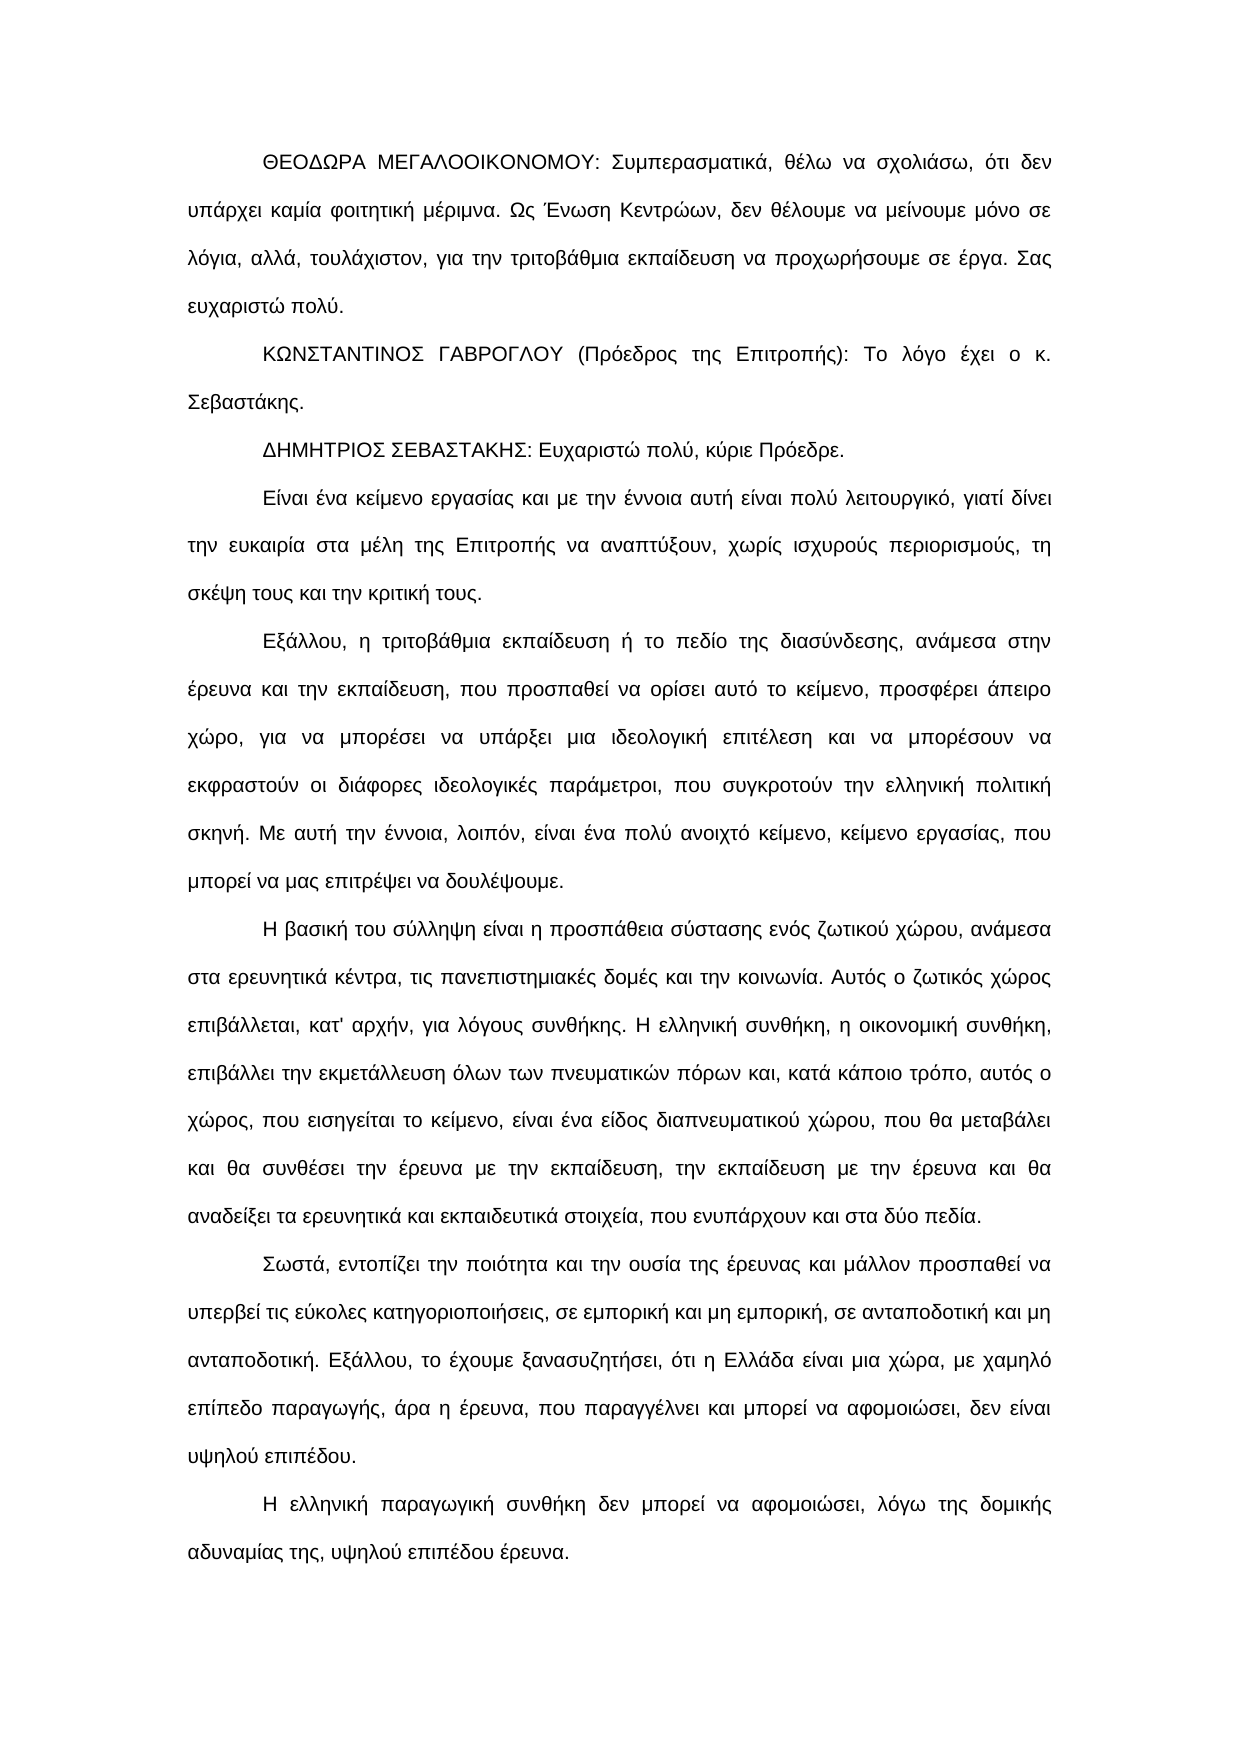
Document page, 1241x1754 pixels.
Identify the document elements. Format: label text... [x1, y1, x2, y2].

text Η βασική του σύλληψη είναι η προσπάθεια σύστασης ενός ζωτικού χώρου, ανάμεσα στα ερευνητικά κέντρα, τις πανεπιστημιακές δομές και την κοινωνία. Αυτός ο ζωτικός χώρος επιβάλλεται, κατ' αρχήν, για λόγους συνθήκης. Η ελληνική συνθήκη, η οικονομική συνθήκη, επιβάλλει την εκμετάλλευση όλων των πνευματικών πόρων και, κατά κάποιο τρόπο, αυτός ο χώρος, που εισηγείται το κείμενο, είναι ένα είδος διαπνευματικού χώρου, που θα μεταβάλει και θα συνθέσει την έρευνα με την εκπαίδευση, την εκπαίδευση με την έρευνα και θα αναδείξει τα ερευνητικά και εκπαιδευτικά στοιχεία, που ενυπάρχουν και στα δύο πεδία. [187, 917, 1053, 1228]
text ΚΩΝΣΤΑΝΤΙΝΟΣ ΓΑΒΡΟΓΛΟΥ (Πρόεδρος της Επιτροπής): Το λόγο έχει ο κ. Σεβαστάκης. [187, 342, 1053, 413]
text Είναι ένα κείμενο εργασίας και με την έννοια αυτή είναι πολύ λειτουργικό, γιατί δίνει την ευκαιρία στα μέλη της Επιτροπής να αναπτύξουν, χωρίς ισχυρούς περιορισμούς, τη σκέψη τους και την κριτική τους. [187, 485, 1053, 605]
text ΔΗΜΗΤΡΙΟΣ ΣΕΒΑΣΤΑΚΗΣ: Ευχαριστώ πολύ, κύριε Πρόεδρε. [187, 437, 1053, 461]
text Σωστά, εντοπίζει την ποιότητα και την ουσία της έρευνας και μάλλον προσπαθεί να υπερβεί τις εύκολες κατηγοριοποιήσεις, σε εμπορική και μη εμπορική, σε ανταποδοτική και μη ανταποδοτική. Εξάλλου, το έχουμε ξανασυζητήσει, ότι η Ελλάδα είναι μια χώρα, με χαμηλό επίπεδο παραγωγής, άρα η έρευνα, που παραγγέλνει και μπορεί να αφομοιώσει, δεν είναι υψηλού επιπέδου. [187, 1252, 1053, 1468]
text Εξάλλου, η τριτοβάθμια εκπαίδευση ή το πεδίο της διασύνδεσης, ανάμεσα στην έρευνα και την εκπαίδευση, που προσπαθεί να ορίσει αυτό το κείμενο, προσφέρει άπειρο χώρο, για να μπορέσει να υπάρξει μια ιδεολογική επιτέλεση και να μπορέσουν να εκφραστούν οι διάφορες ιδεολογικές παράμετροι, που συγκροτούν την ελληνική πολιτική σκηνή. Με αυτή την έννοια, λοιπόν, είναι ένα πολύ ανοιχτό κείμενο, κείμενο εργασίας, που μπορεί να μας επιτρέψει να δουλέψουμε. [187, 629, 1053, 893]
text Η ελληνική παραγωγική συνθήκη δεν μπορεί να αφομοιώσει, λόγω της δομικής αδυναμίας της, υψηλού επιπέδου έρευνα. [187, 1492, 1053, 1563]
text ΘΕΟΔΩΡΑ ΜΕΓΑΛΟΟΙΚΟΝΟΜΟΥ: Συμπερασματικά, θέλω να σχολιάσω, ότι δεν υπάρχει καμία φοιτητική μέριμνα. Ως Ένωση Κεντρώων, δεν θέλουμε να μείνουμε μόνο σε λόγια, αλλά, τουλάχιστον, για την τριτοβάθμια εκπαίδευση να προχωρήσουμε σε έργα. Σας ευχαριστώ πολύ. [187, 150, 1053, 318]
